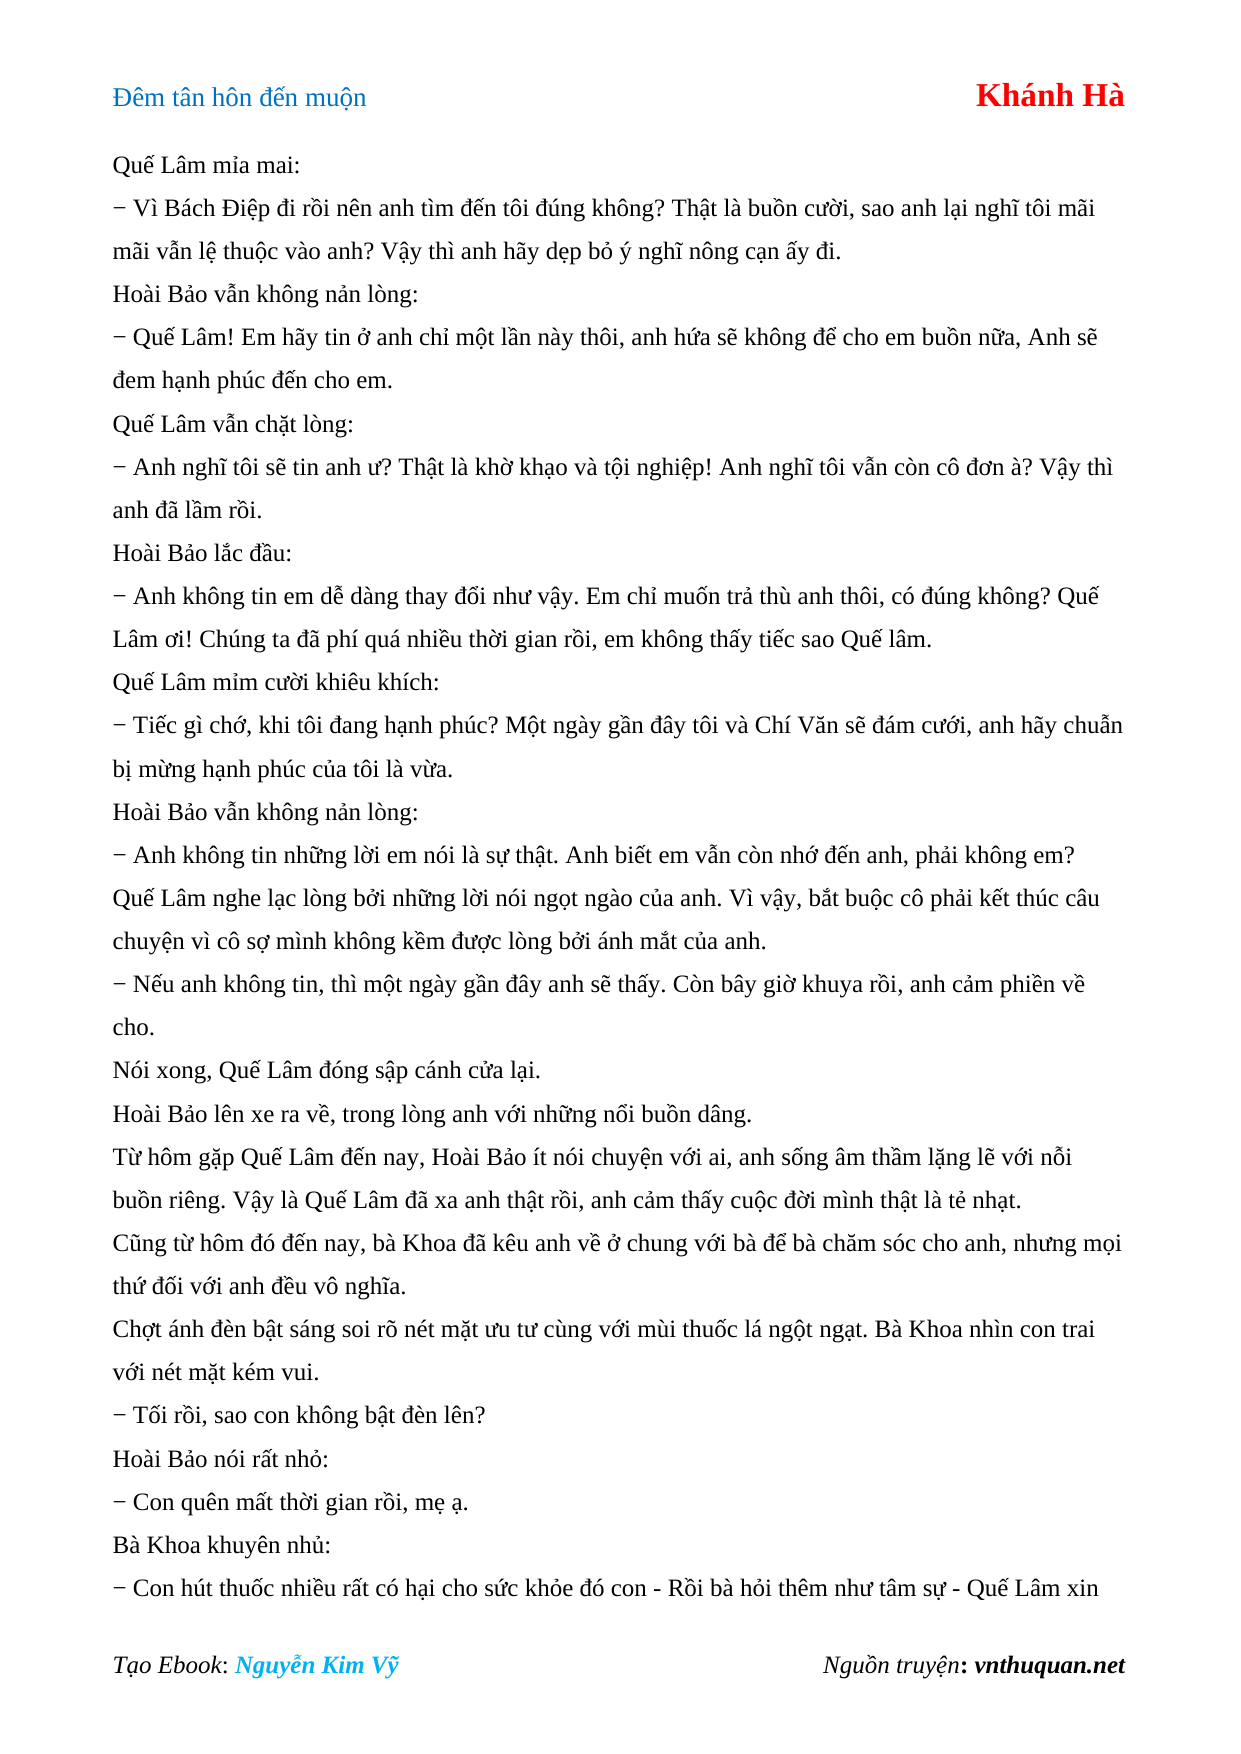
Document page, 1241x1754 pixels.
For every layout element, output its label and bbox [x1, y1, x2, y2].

text [112, 150, 1128, 1602]
